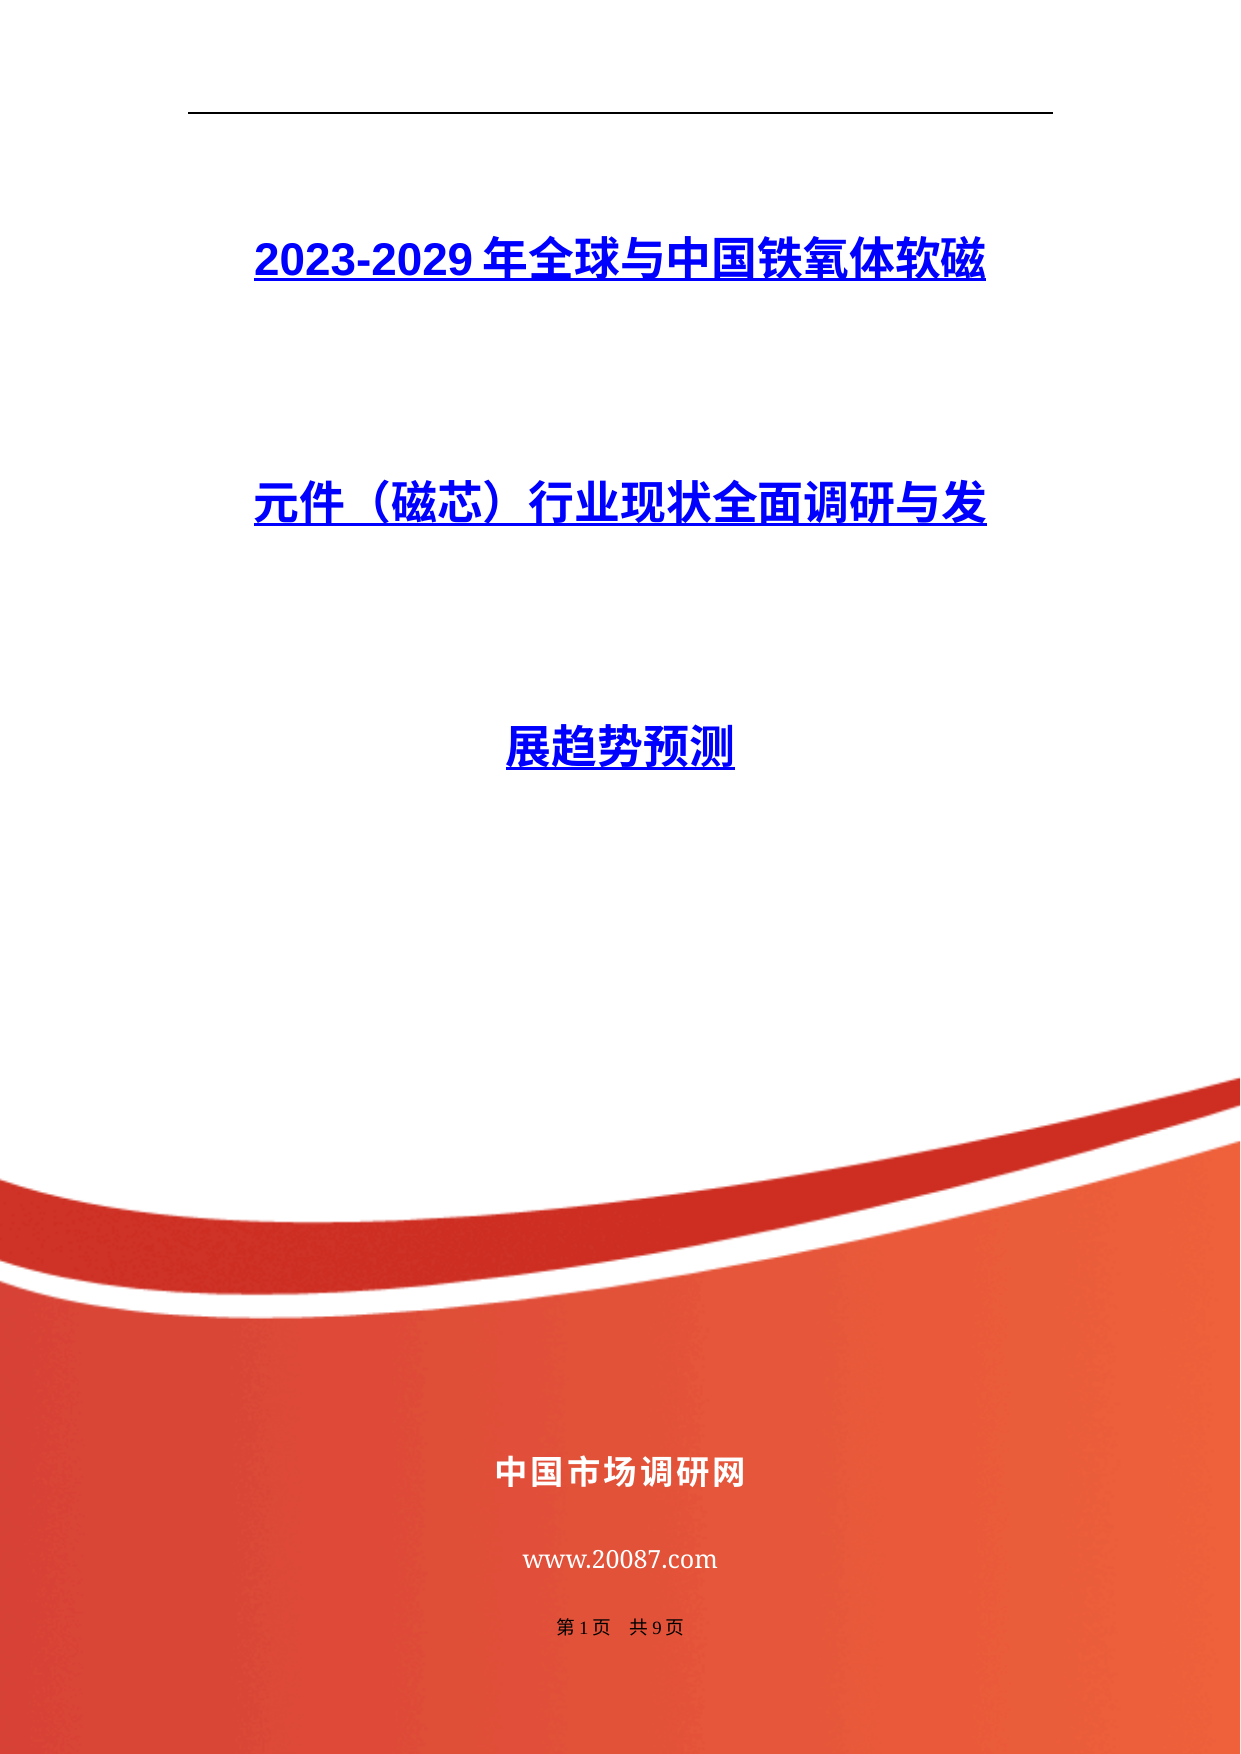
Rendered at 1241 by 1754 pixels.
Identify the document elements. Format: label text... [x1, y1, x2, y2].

picture [0, 1006, 1241, 1754]
table_header 2023-2029年全球与中国铁氧体软磁元件（磁芯）行业现状全面调研与发展趋势预测 [188, 207, 1053, 871]
subtitle 中国市场调研网 [187, 1437, 1053, 1502]
text www.20087.com [187, 1526, 1053, 1591]
